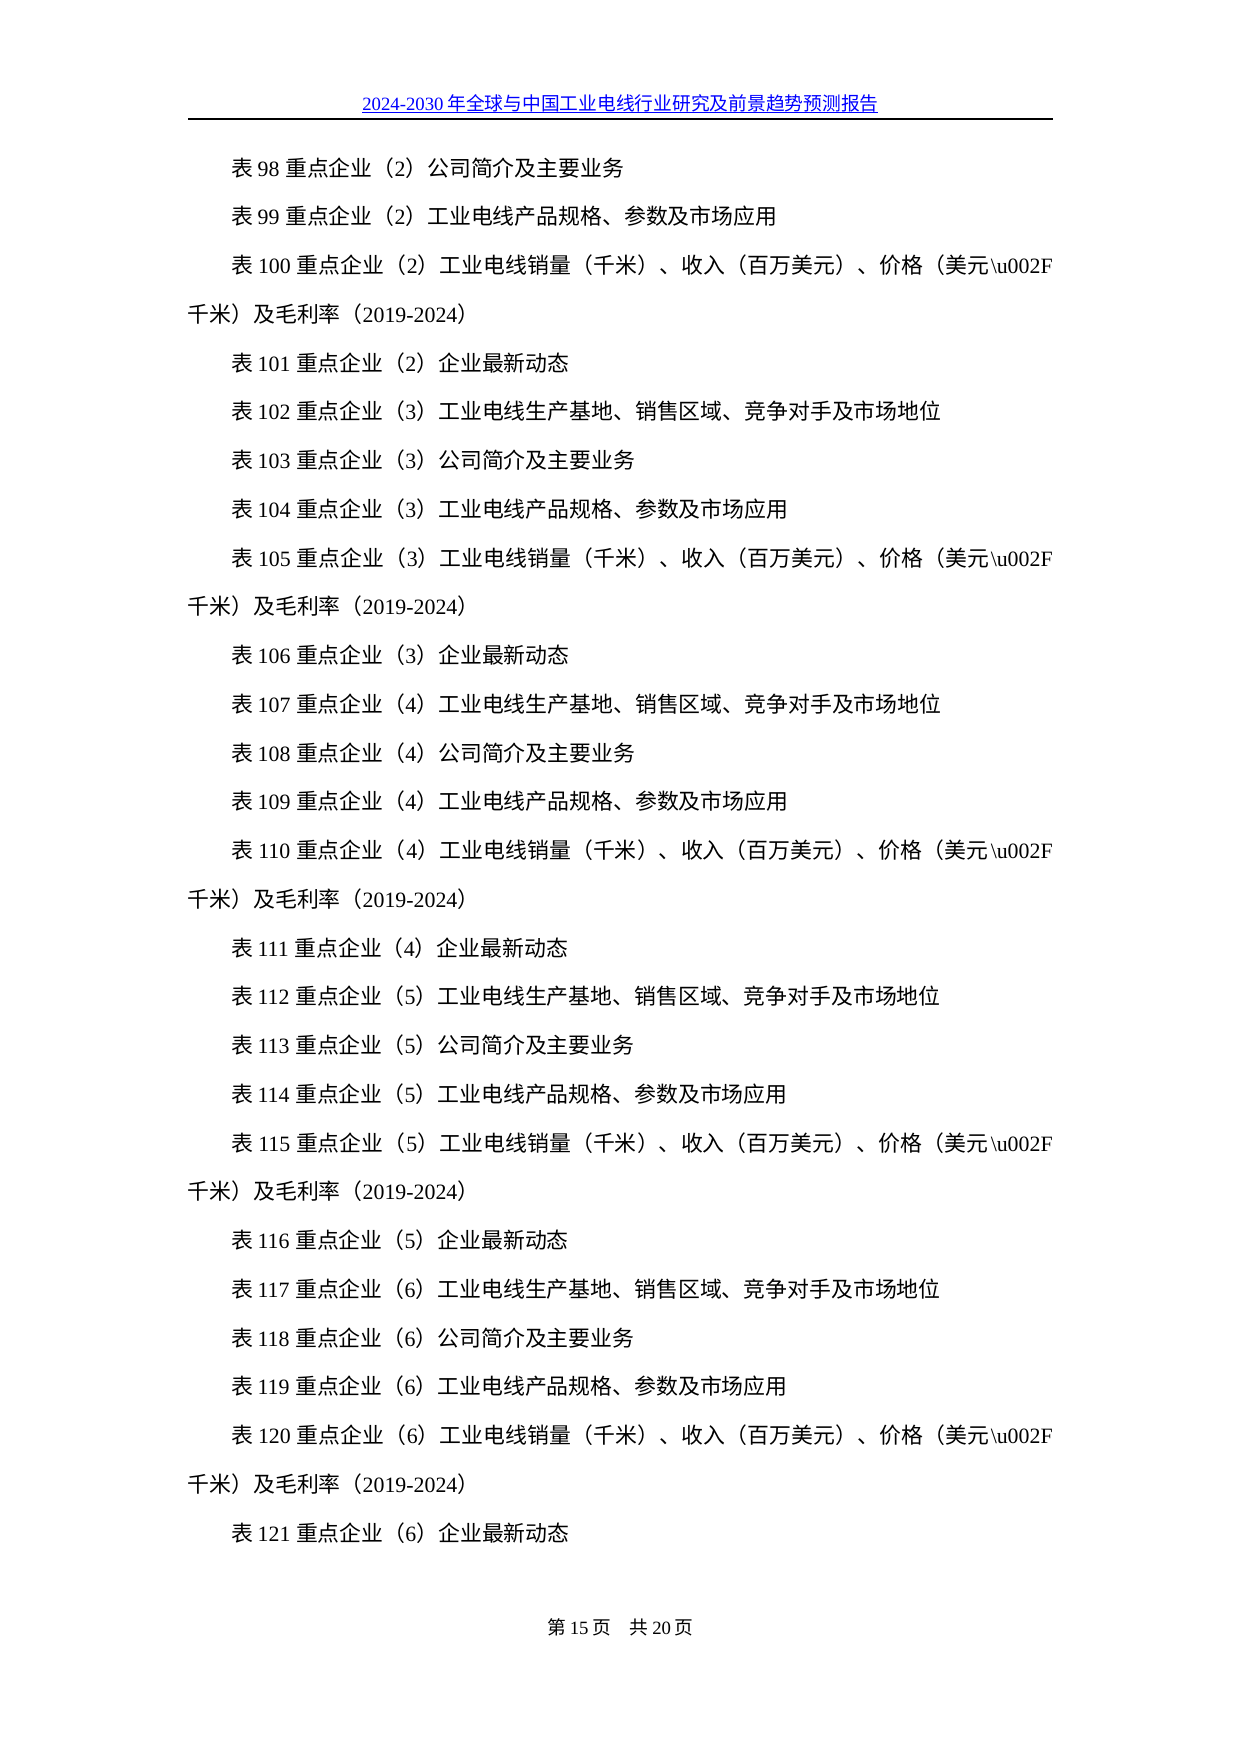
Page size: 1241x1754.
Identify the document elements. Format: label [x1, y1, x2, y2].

text [187, 150, 1053, 1548]
